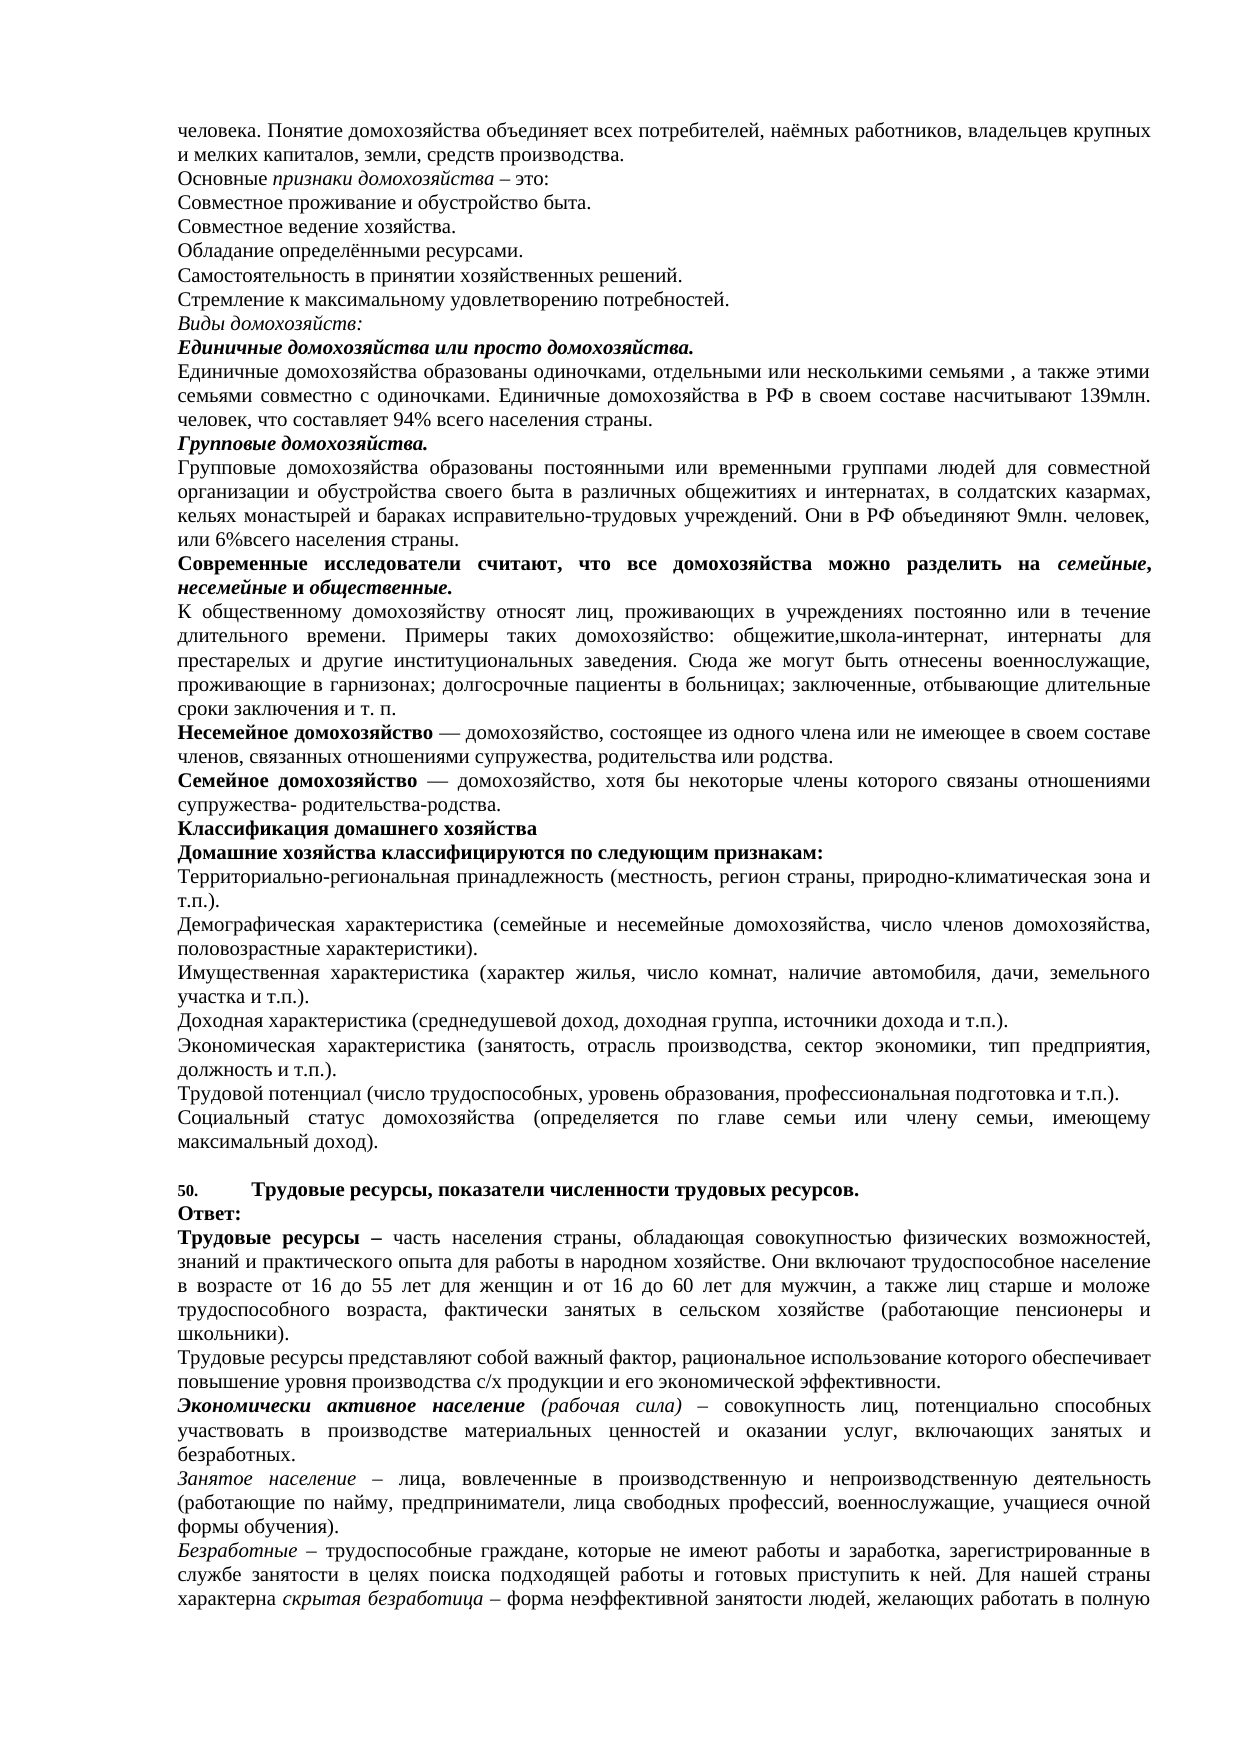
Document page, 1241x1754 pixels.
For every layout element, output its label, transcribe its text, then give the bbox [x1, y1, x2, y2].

text Совместное ведение хозяйства. [177, 214, 1152, 238]
text Стремление к максимальному удовлетворению потребностей. [177, 287, 1152, 311]
text Демографическая характеристика (семейные и несемейные домохозяйства, число членов домохозяйства, половозрастные характеристики). [177, 912, 1152, 960]
text Экономически активное население (рабочая сила) – совокупность лиц, потенциально способных участвовать в производстве материальных ценностей и оказании услуг, включающих занятых и безработных. [177, 1393, 1152, 1466]
text Трудовые ресурсы – часть населения страны, обладающая совокупностью физических возможностей, знаний и практического опыта для работы в народном хозяйстве. Они включают трудоспособное население в возрасте от 16 до 55 лет для женщин и от 16 до 60 лет для мужчин, а также лиц старше и моложе трудоспособного возраста, фактически занятых в сельском хозяйстве (работающие пенсионеры и школьники). [177, 1225, 1152, 1345]
text Трудовые ресурсы представляют собой важный фактор, рациональное использование которого обеспечивает повышение уровня производства с/х продукции и его экономической эффективности. [177, 1345, 1152, 1393]
list Трудовые ресурсы, показатели численности трудовых ресурсов. [177, 1177, 1152, 1201]
text Занятое население – лица, вовлеченные в производственную и непроизводственную деятельность (работающие по найму, предприниматели, лица свободных профессий, военнослужащие, учащиеся очной формы обучения). [177, 1466, 1152, 1538]
text Трудовой потенциал (число трудоспособных, уровень образования, профессиональная подготовка и т.п.). [177, 1081, 1152, 1105]
text Домашние хозяйства классифицируются по следующим признакам: [177, 840, 1152, 864]
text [177, 118, 1152, 166]
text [177, 1538, 1152, 1610]
text Совместное проживание и обустройство быта. [177, 190, 1152, 214]
text К общественному домохозяйству относят лиц, проживающих в учреждениях постоянно или в течение длительного времени. Примеры таких домохозяйство: общежитие,школа-интернат, интернаты для престарелых и другие институциональных заведения. Сюда же могут быть отнесены военнослужащие, проживающие в гарнизонах; долгосрочные пациенты в больницах; заключенные, отбывающие длительные сроки заключения и т. п. [177, 599, 1152, 720]
text Имущественная характеристика (характер жилья, число комнат, наличие автомобиля, дачи, земельного участка и т.п.). [177, 960, 1152, 1008]
text Ответ: [177, 1201, 1152, 1225]
text Социальный статус домохозяйства (определяется по главе семьи или члену семьи, имеющему максимальный доход). [177, 1105, 1152, 1153]
text Классификация домашнего хозяйства [177, 816, 1152, 840]
text Обладание определёнными ресурсами. [177, 238, 1152, 262]
text Единичные домохозяйства или просто домохозяйства. [177, 335, 1152, 359]
text Самостоятельность в принятии хозяйственных решений. [177, 262, 1152, 287]
text Территориально-региональная принадлежность (местность, регион страны, природно-климатическая зона и т.п.). [177, 864, 1152, 912]
text Групповые домохозяйства. [177, 431, 1152, 455]
text Современные исследователи считают, что все домохозяйства можно разделить на семейные, несемейные и общественные. [177, 551, 1152, 599]
text Групповые домохозяйства образованы постоянными или временными группами людей для совместной организации и обустройства своего быта в различных общежитиях и интернатах, в солдатских казармах, кельях монастырей и бараках исправительно-трудовых учреждений. Они в РФ объединяют 9млн. человек, или 6%всего населения страны. [177, 455, 1152, 551]
text Семейное домохозяйство — домохозяйство, хотя бы некоторые члены которого связаны отношениями супружества- родительства-родства. [177, 768, 1152, 816]
text Несемейное домохозяйство — домохозяйство, состоящее из одного члена или не имеющее в своем составе членов, связанных отношениями супружества, родительства или родства. [177, 720, 1152, 768]
text Доходная характеристика (среднедушевой доход, доходная группа, источники дохода и т.п.). [177, 1008, 1152, 1032]
text Виды домохозяйств: [177, 311, 1152, 335]
text Основные признаки домохозяйства – это: [177, 166, 1152, 190]
text Единичные домохозяйства образованы одиночками, отдельными или несколькими семьями , а также этими семьями совместно с одиночками. Единичные домохозяйства в РФ в своем составе насчитывают 139млн. человек, что составляет 94% всего населения страны. [177, 359, 1152, 431]
text Экономическая характеристика (занятость, отрасль производства, сектор экономики, тип предприятия, должность и т.п.). [177, 1032, 1152, 1081]
